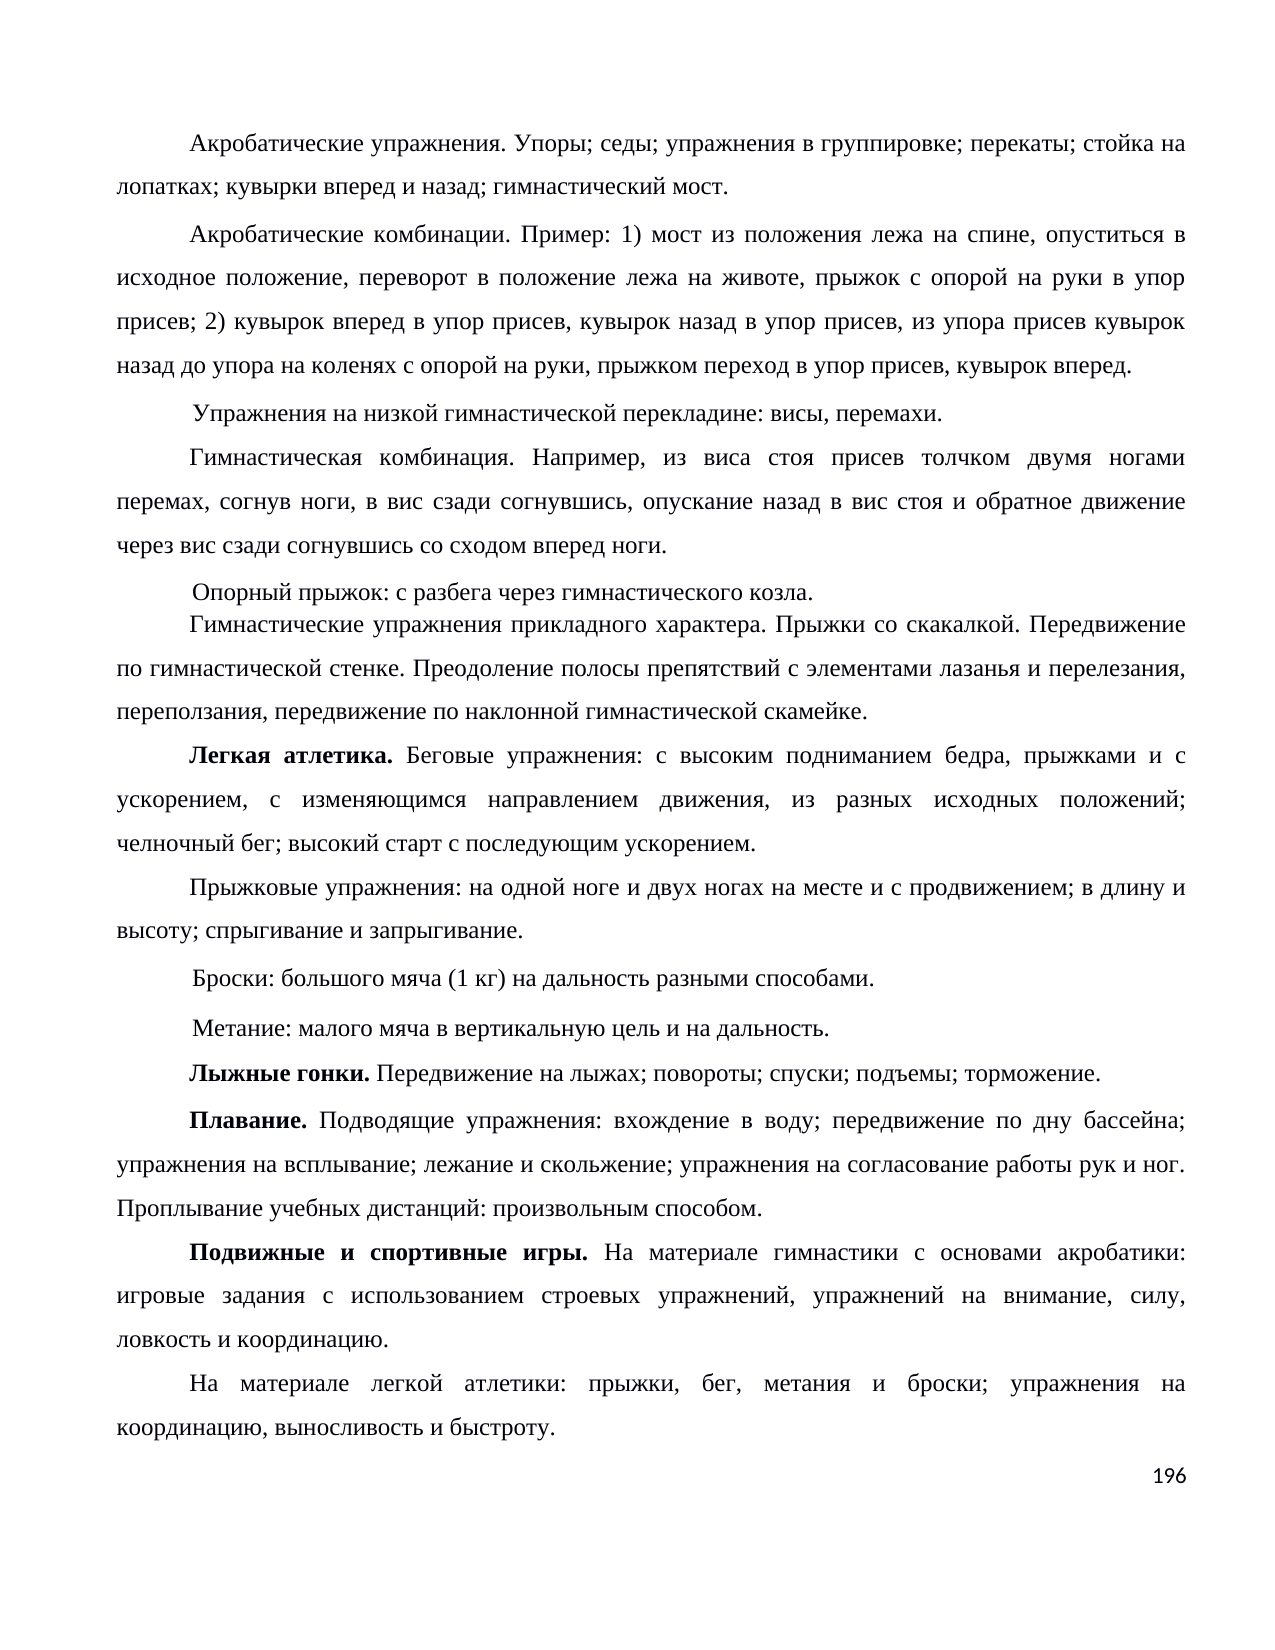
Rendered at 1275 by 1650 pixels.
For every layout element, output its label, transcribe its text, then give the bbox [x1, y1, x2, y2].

text Гимнастическая комбинация. Например, из виса стоя присев толчком двумя ногами перемах, согнув ноги, в вис сзади согнувшись, опускание назад в вис стоя и обратное движение через вис сзади согнувшись со сходом вперед ноги. [116, 442, 1187, 558]
text Опорный прыжок: с разбега через гимнастического козла. [192, 577, 1187, 606]
text Акробатические комбинации. Пример: 1) мост из положения лежа на спине, опуститься в исходное положение, переворот в положение лежа на животе, прыжок с опорой на руки в упор присев; 2) кувырок вперед в упор присев, кувырок назад в упор присев, из упора присев кувырок назад до упора на коленях с опорой на руки, прыжком переход в упор присев, кувырок вперед. [116, 219, 1187, 378]
text Гимнастические упражнения прикладного характера. Прыжки со скакалкой. Передвижение по гимнастической стенке. Преодоление полосы препятствий с элементами лазанья и перелезания, переползания, передвижение по наклонной гимнастической скамейке. [116, 609, 1187, 725]
text Легкая атлетика. Беговые упражнения: с высоким подниманием бедра, прыжками и с ускорением, с изменяющимся направлением движения, из разных исходных положений; челночный бег; высокий старт с последующим ускорением. [116, 741, 1187, 857]
text Плавание. Подводящие упражнения: вхождение в воду; передвижение по дну бассейна; упражнения на всплывание; лежание и скольжение; упражнения на согласование работы рук и ног. Проплывание учебных дистанций: произвольным способом. [116, 1105, 1187, 1221]
text Акробатические упражнения. Упоры; седы; упражнения в группировке; перекаты; стойка на лопатках; кувырки вперед и назад; гимнастический мост. [116, 128, 1187, 200]
text Подвижные и спортивные игры. На материале гимнастики с основами акробатики: игровые задания с использованием строевых упражнений, упражнений на внимание, силу, ловкость и координацию. [116, 1237, 1187, 1353]
text Упражнения на низкой гимнастической перекладине: висы, перемахи. [192, 398, 1187, 426]
text Броски: большого мяча (1 кг) на дальность разными способами. [192, 963, 1187, 992]
text Прыжковые упражнения: на одной ноге и двух ногах на месте и с продвижением; в длину и высоту; спрыгивание и запрыгивание. [116, 872, 1187, 944]
text На материале легкой атлетики: прыжки, бег, метания и броски; упражнения на координацию, выносливость и быстроту. [116, 1368, 1187, 1441]
text Метание: малого мяча в вертикальную цель и на дальность. [192, 1013, 1187, 1042]
text Лыжные гонки. Передвижение на лыжах; повороты; спуски; подъемы; торможение. [116, 1058, 1187, 1087]
